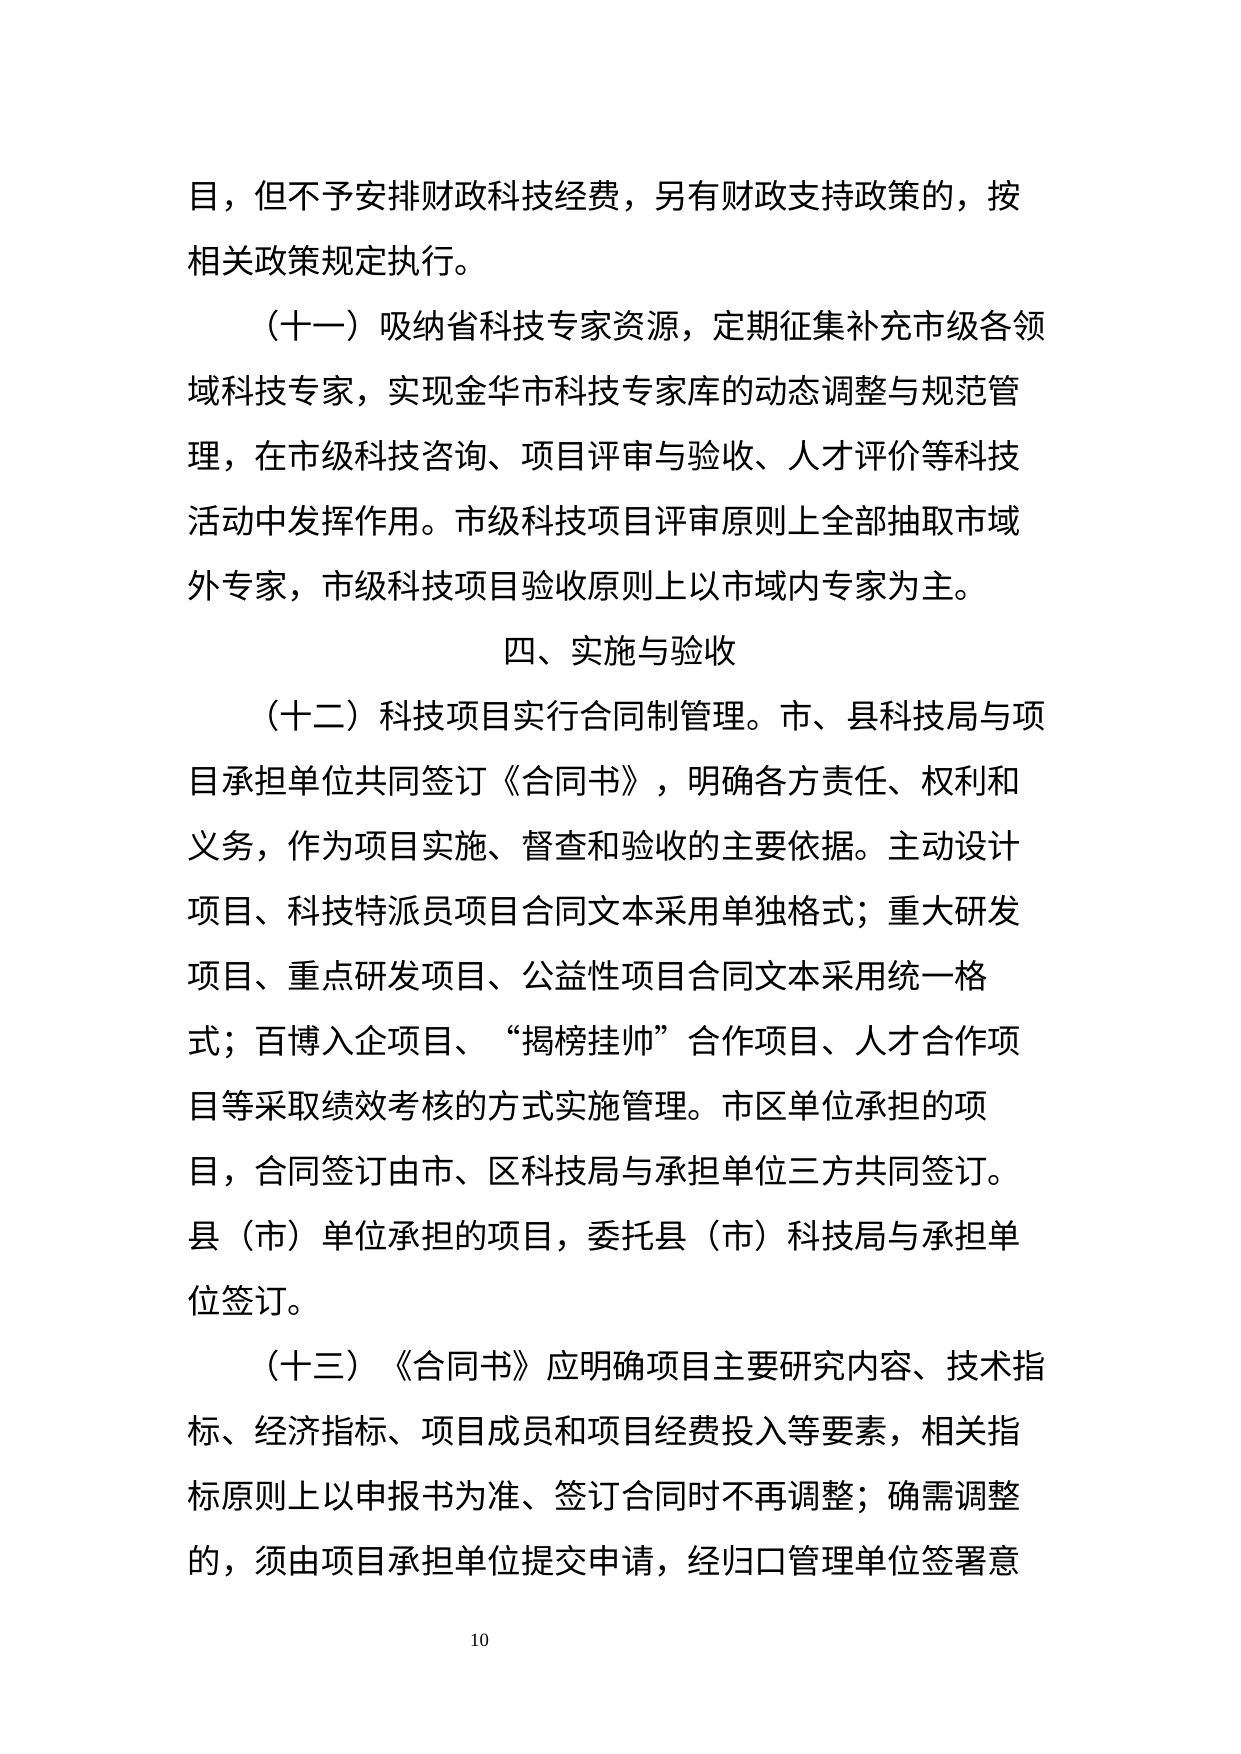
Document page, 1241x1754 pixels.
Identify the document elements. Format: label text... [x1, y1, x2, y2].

text （十二）科技项目实行合同制管理。市、县科技局与项目承担单位共同签订《合同书》，明确各方责任、权利和义务，作为项目实施、督查和验收的主要依据。主动设计项目、科技特派员项目合同文本采用单独格式；重大研发项目、重点研发项目、公益性项目合同文本采用统一格式；百博入企项目、“揭榜挂帅”合作项目、人才合作项目等采取绩效考核的方式实施管理。市区单位承担的项目，合同签订由市、区科技局与承担单位三方共同签订。县（市）单位承担的项目，委托县（市）科技局与承担单位签订。 [187, 682, 1053, 1332]
text 四、实施与验收 [187, 617, 1053, 682]
text （十一）吸纳省科技专家资源，定期征集补充市级各领域科技专家，实现金华市科技专家库的动态调整与规范管理，在市级科技咨询、项目评审与验收、人才评价等科技活动中发挥作用。市级科技项目评审原则上全部抽取市域外专家，市级科技项目验收原则上以市域内专家为主。 [187, 292, 1053, 617]
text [187, 1332, 1053, 1592]
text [187, 162, 1053, 292]
